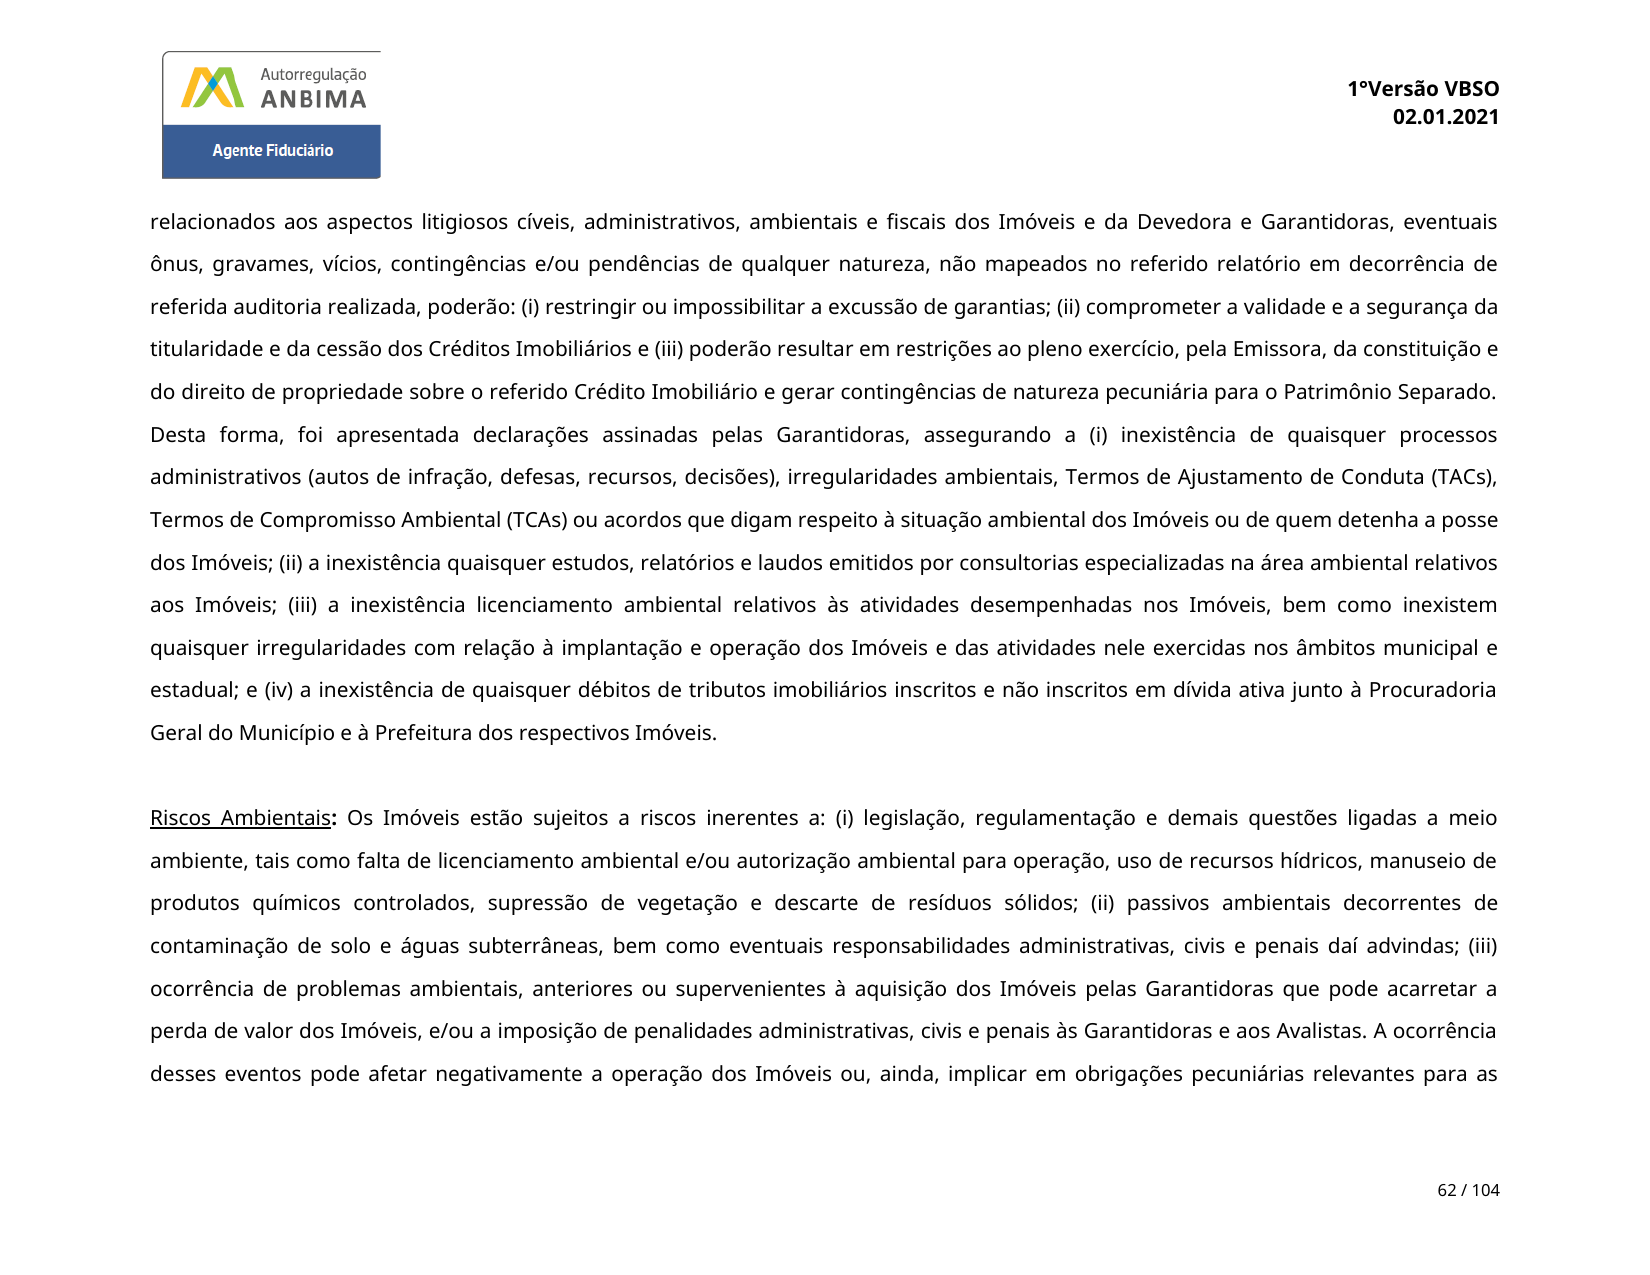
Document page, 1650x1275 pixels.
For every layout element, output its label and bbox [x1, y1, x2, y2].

text [150, 207, 1500, 746]
text [150, 803, 1500, 1087]
